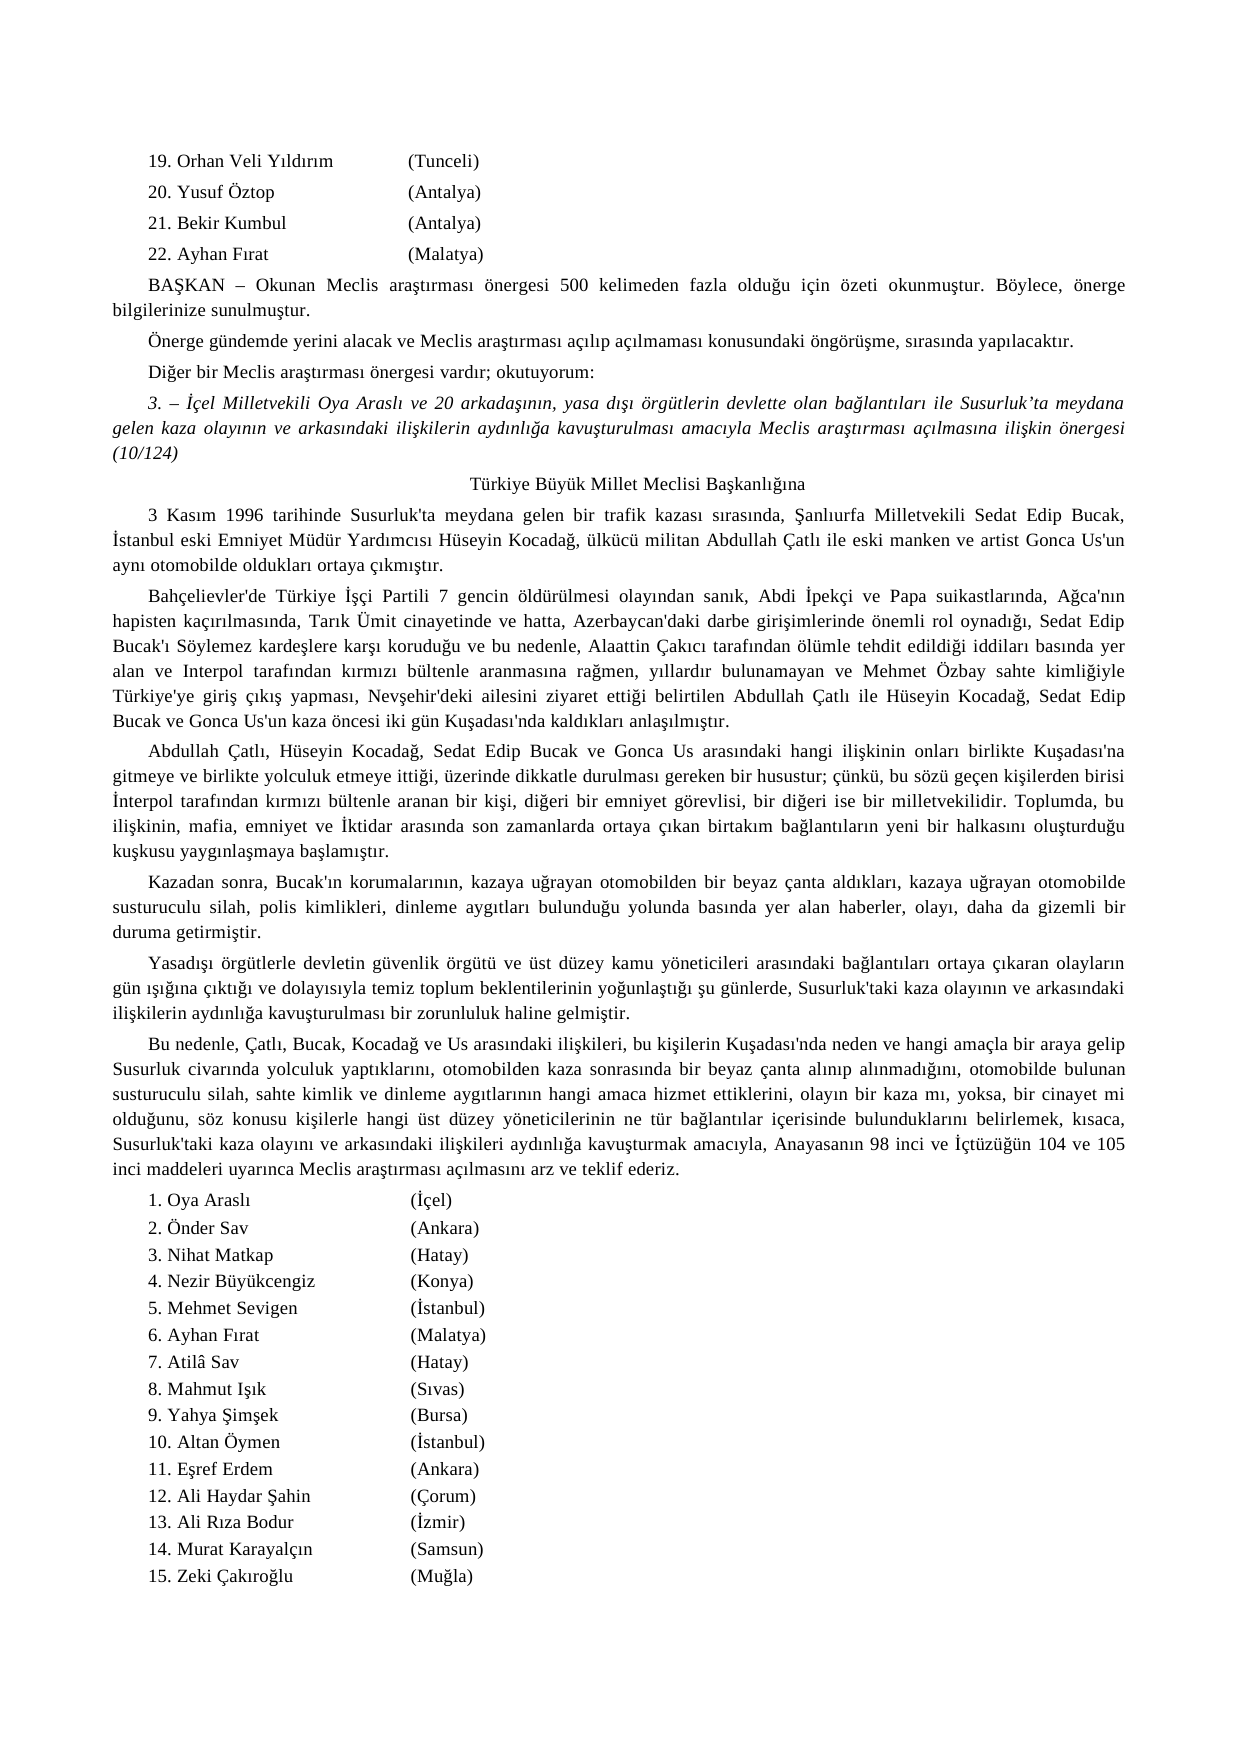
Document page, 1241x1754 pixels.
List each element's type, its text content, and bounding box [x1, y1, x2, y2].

text 14. Murat Karayalçın (Samsun) [112, 1539, 1128, 1560]
text Kazadan sonra, Bucak'ın korumalarının, kazaya uğrayan otomobilden bir beyaz çanta aldıkları, kazaya uğrayan otomobilde susturuculu silah, polis kimlikleri, dinleme aygıtları bulunduğu yolunda basında yer alan haberler, olayı, daha da gizemli bir duruma getirmiştir. [112, 869, 1128, 944]
text 3. – İçel Milletvekili Oya Araslı ve 20 arkadaşının, yasa dışı örgütlerin devlette olan bağlantıları ile Susurluk’ta meydana gelen kaza olayının ve arkasındaki ilişkilerin aydınlığa kavuşturulması amacıyla Meclis araştırması açılmasına ilişkin önergesi (10/124) [112, 389, 1128, 464]
text 7. Atilâ Sav (Hatay) [112, 1351, 1128, 1372]
text 2. Önder Sav (Ankara) [112, 1218, 1128, 1238]
text Diğer bir Meclis araştırması önergesi vardır; okutuyorum: [112, 358, 1128, 383]
text 8. Mahmut Işık (Sıvas) [112, 1378, 1128, 1399]
text Abdullah Çatlı, Hüseyin Kocadağ, Sedat Edip Bucak ve Gonca Us arasındaki hangi ilişkinin onları birlikte Kuşadası'na gitmeye ve birlikte yolculuk etmeye ittiği, üzerinde dikkatle durulması gereken bir husustur; çünkü, bu sözü geçen kişilerden birisi İnterpol tarafından kırmızı bültenle aranan bir kişi, diğeri bir emniyet görevlisi, bir diğeri ise bir milletvekilidir. Toplumda, bu ilişkinin, mafia, emniyet ve İktidar arasında son zamanlarda ortaya çıkan birtakım bağlantıların yeni bir halkasını oluşturduğu kuşkusu yaygınlaşmaya başlamıştır. [112, 738, 1128, 863]
text Yasadışı örgütlerle devletin güvenlik örgütü ve üst düzey kamu yöneticileri arasındaki bağlantıları ortaya çıkaran olayların gün ışığına çıktığı ve dolayısıyla temiz toplum beklentilerinin yoğunlaştığı şu günlerde, Susurluk'taki kaza olayının ve arkasındaki ilişkilerin aydınlığa kavuşturulması bir zorunluluk haline gelmiştir. [112, 950, 1128, 1025]
text 12. Ali Haydar Şahin (Çorum) [112, 1485, 1128, 1506]
text BAŞKAN – Okunan Meclis araştırması önergesi 500 kelimeden fazla olduğu için özeti okunmuştur. Böylece, önerge bilgilerinize sunulmuştur. [112, 271, 1128, 321]
text 5. Mehmet Sevigen (İstanbul) [112, 1298, 1128, 1319]
text 13. Ali Rıza Bodur (İzmir) [112, 1512, 1128, 1533]
text 1. Oya Araslı (İçel) [112, 1187, 1128, 1212]
text 22. Ayhan Fırat (Malatya) [112, 240, 1128, 265]
text 6. Ayhan Fırat (Malatya) [112, 1325, 1128, 1346]
text 4. Nezir Büyükcengiz (Konya) [112, 1271, 1128, 1292]
text 21. Bekir Kumbul (Antalya) [112, 209, 1128, 234]
text 15. Zeki Çakıroğlu (Muğla) [112, 1566, 1128, 1586]
text 9. Yahya Şimşek (Bursa) [112, 1405, 1128, 1426]
text Bahçelievler'de Türkiye İşçi Partili 7 gencin öldürülmesi olayından sanık, Abdi İpekçi ve Papa suikastlarında, Ağca'nın hapisten kaçırılmasında, Tarık Ümit cinayetinde ve hatta, Azerbaycan'daki darbe girişimlerinde önemli rol oynadığı, Sedat Edip Bucak'ı Söylemez kardeşlere karşı koruduğu ve bu nedenle, Alaattin Çakıcı tarafından ölümle tehdit edildiği iddiları basında yer alan ve Interpol tarafından kırmızı bültenle aranmasına rağmen, yıllardır bulunamayan ve Mehmet Özbay sahte kimliğiyle Türkiye'ye giriş çıkış yapması, Nevşehir'deki ailesini ziyaret ettiği belirtilen Abdullah Çatlı ile Hüseyin Kocadağ, Sedat Edip Bucak ve Gonca Us'un kaza öncesi iki gün Kuşadası'nda kaldıkları anlaşılmıştır. [112, 582, 1128, 732]
text Önerge gündemde yerini alacak ve Meclis araştırması açılıp açılmaması konusundaki öngörüşme, sırasında yapılacaktır. [112, 327, 1128, 352]
text 3 Kasım 1996 tarihinde Susurluk'ta meydana gelen bir trafik kazası sırasında, Şanlıurfa Milletvekili Sedat Edip Bucak, İstanbul eski Emniyet Müdür Yardımcısı Hüseyin Kocadağ, ülkücü militan Abdullah Çatlı ile eski manken ve artist Gonca Us'un aynı otomobilde oldukları ortaya çıkmıştır. [112, 501, 1128, 576]
text 19. Orhan Veli Yıldırım (Tunceli) [112, 148, 1128, 173]
text Bu nedenle, Çatlı, Bucak, Kocadağ ve Us arasındaki ilişkileri, bu kişilerin Kuşadası'nda neden ve hangi amaçla bir araya gelip Susurluk civarında yolculuk yaptıklarını, otomobilden kaza sonrasında bir beyaz çanta alınıp alınmadığını, otomobilde bulunan susturuculu silah, sahte kimlik ve dinleme aygıtlarının hangi amaca hizmet ettiklerini, olayın bir kaza mı, yoksa, bir cinayet mi olduğunu, söz konusu kişilerle hangi üst düzey yöneticilerinin ne tür bağlantılar içerisinde bulunduklarını belirlemek, kısaca, Susurluk'taki kaza olayını ve arkasındaki ilişkileri aydınlığa kavuşturmak amacıyla, Anayasanın 98 inci ve İçtüzüğün 104 ve 105 inci maddeleri uyarınca Meclis araştırması açılmasını arz ve teklif ederiz. [112, 1031, 1128, 1181]
text 3. Nihat Matkap (Hatay) [112, 1244, 1128, 1265]
text 20. Yusuf Öztop (Antalya) [112, 178, 1128, 203]
text Türkiye Büyük Millet Meclisi Başkanlığına [112, 470, 1128, 495]
text 10. Altan Öymen (İstanbul) [112, 1432, 1128, 1453]
text 11. Eşref Erdem (Ankara) [112, 1458, 1128, 1479]
